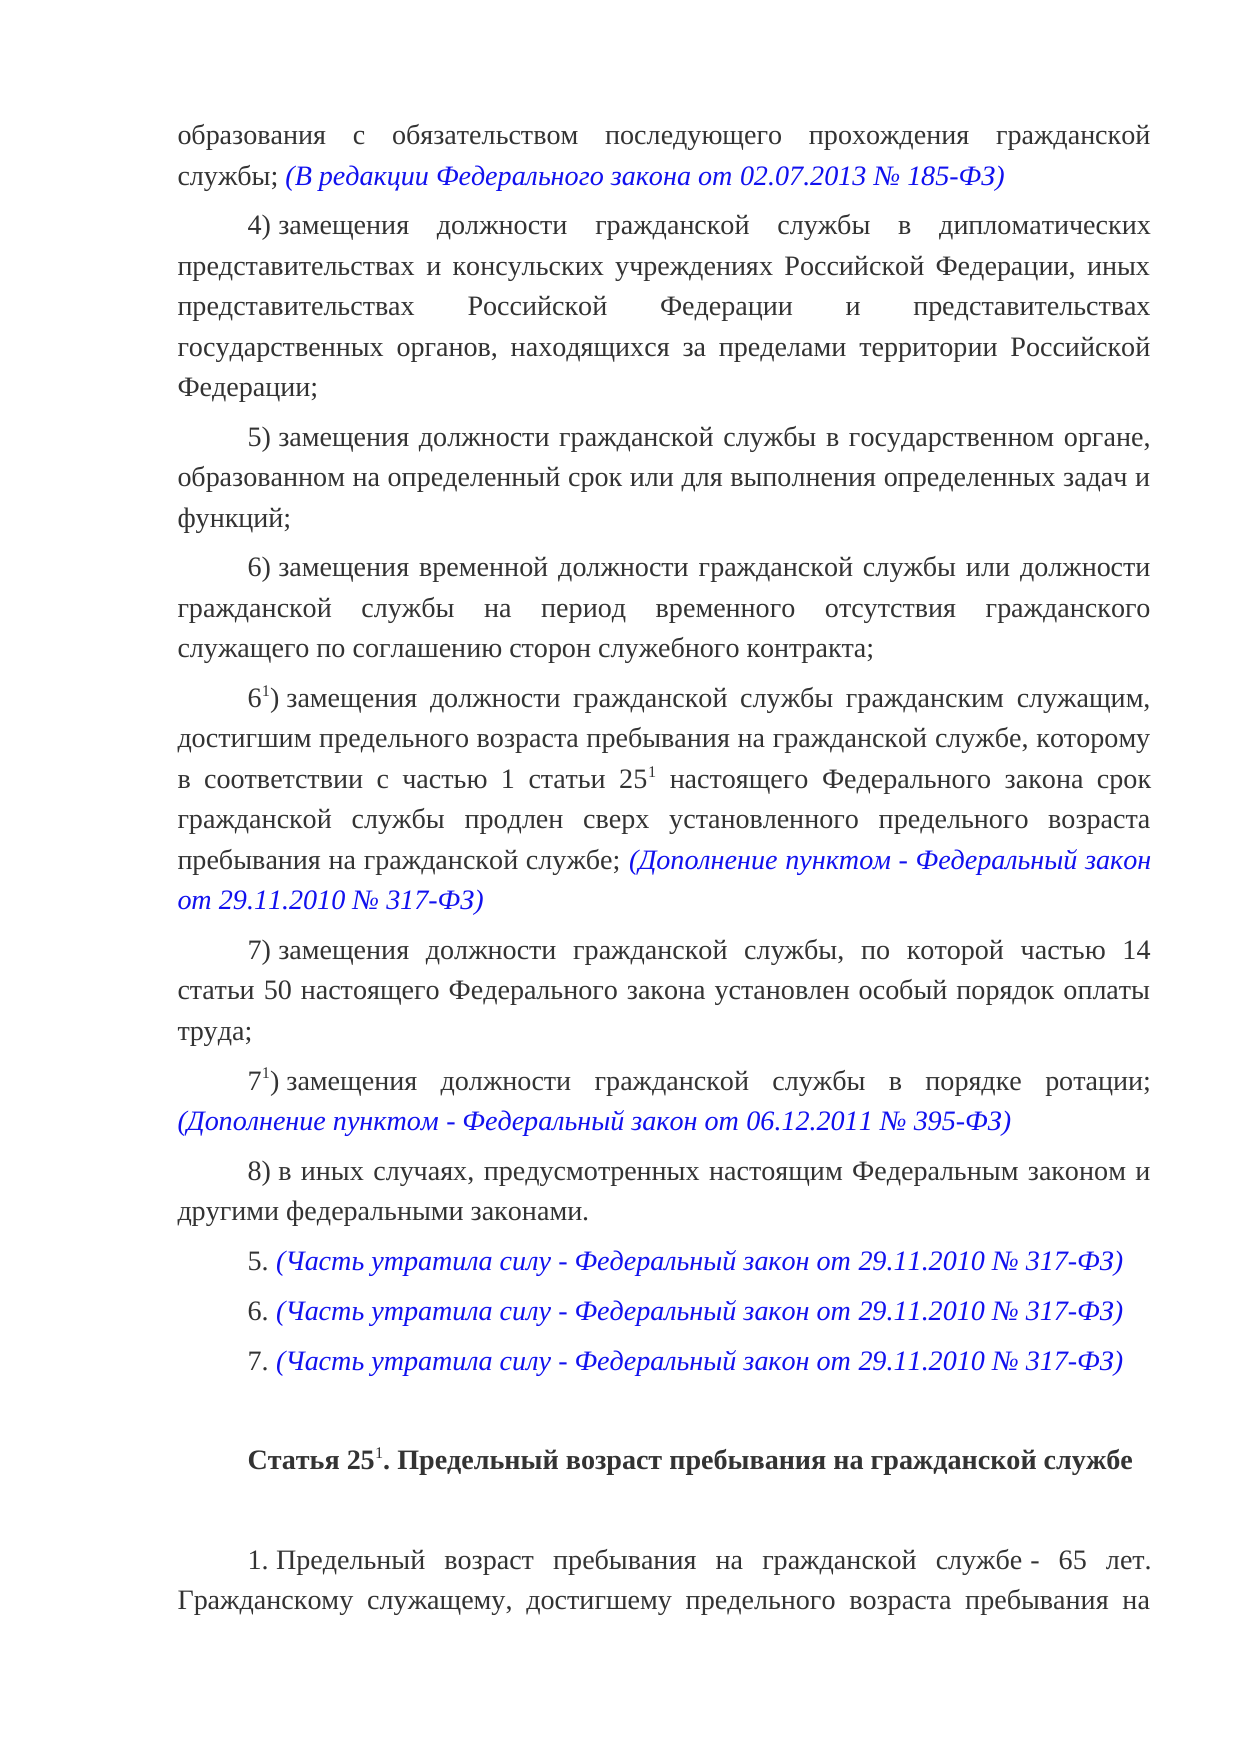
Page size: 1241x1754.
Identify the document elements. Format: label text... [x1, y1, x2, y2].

text 7. (Часть утратила силу - Федеральный закон от 29.11.2010 № 317-ФЗ) [177, 1343, 1152, 1376]
text 5) замещения должности гражданской службы в государственном органе, образованном на определенный срок или для выполнения определенных задач и функций; [177, 420, 1152, 533]
text 8) в иных случаях, предусмотренных настоящим Федеральным законом и другими федеральными законами. [177, 1154, 1152, 1227]
text 61) замещения должности гражданской службы гражданским служащим, достигшим предельного возраста пребывания на гражданской службе, которому в соответствии с частью 1 статьи 251 настоящего Федерального закона срок гражданской службы продлен сверх установленного предельного возраста пребывания на гражданской службе; (Дополнение пунктом - Федеральный закон от 29.11.2010 № 317-ФЗ) [177, 681, 1152, 916]
text 7) замещения должности гражданской службы, по которой частью 14 статьи 50 настоящего Федерального закона установлен особый порядок оплаты труда; [177, 933, 1152, 1046]
text 71) замещения должности гражданской службы в порядке ротации; (Дополнение пунктом - Федеральный закон от 06.12.2011 № 395-ФЗ) [177, 1063, 1152, 1136]
text 4) замещения должности гражданской службы в дипломатических представительствах и консульских учреждениях Российской Федерации, иных представительствах Российской Федерации и представительствах государственных органов, находящихся за пределами территории Российской Федерации; [177, 208, 1152, 402]
text Статья 251. Предельный возраст пребывания на гражданской службе [247, 1443, 1152, 1476]
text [177, 118, 1152, 191]
text 6. (Часть утратила силу - Федеральный закон от 29.11.2010 № 317-ФЗ) [177, 1294, 1152, 1326]
text 6) замещения временной должности гражданской службы или должности гражданской службы на период временного отсутствия гражданского служащего по соглашению сторон служебного контракта; [177, 550, 1152, 664]
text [177, 1543, 1152, 1616]
text 5. (Часть утратила силу - Федеральный закон от 29.11.2010 № 317-ФЗ) [177, 1244, 1152, 1276]
